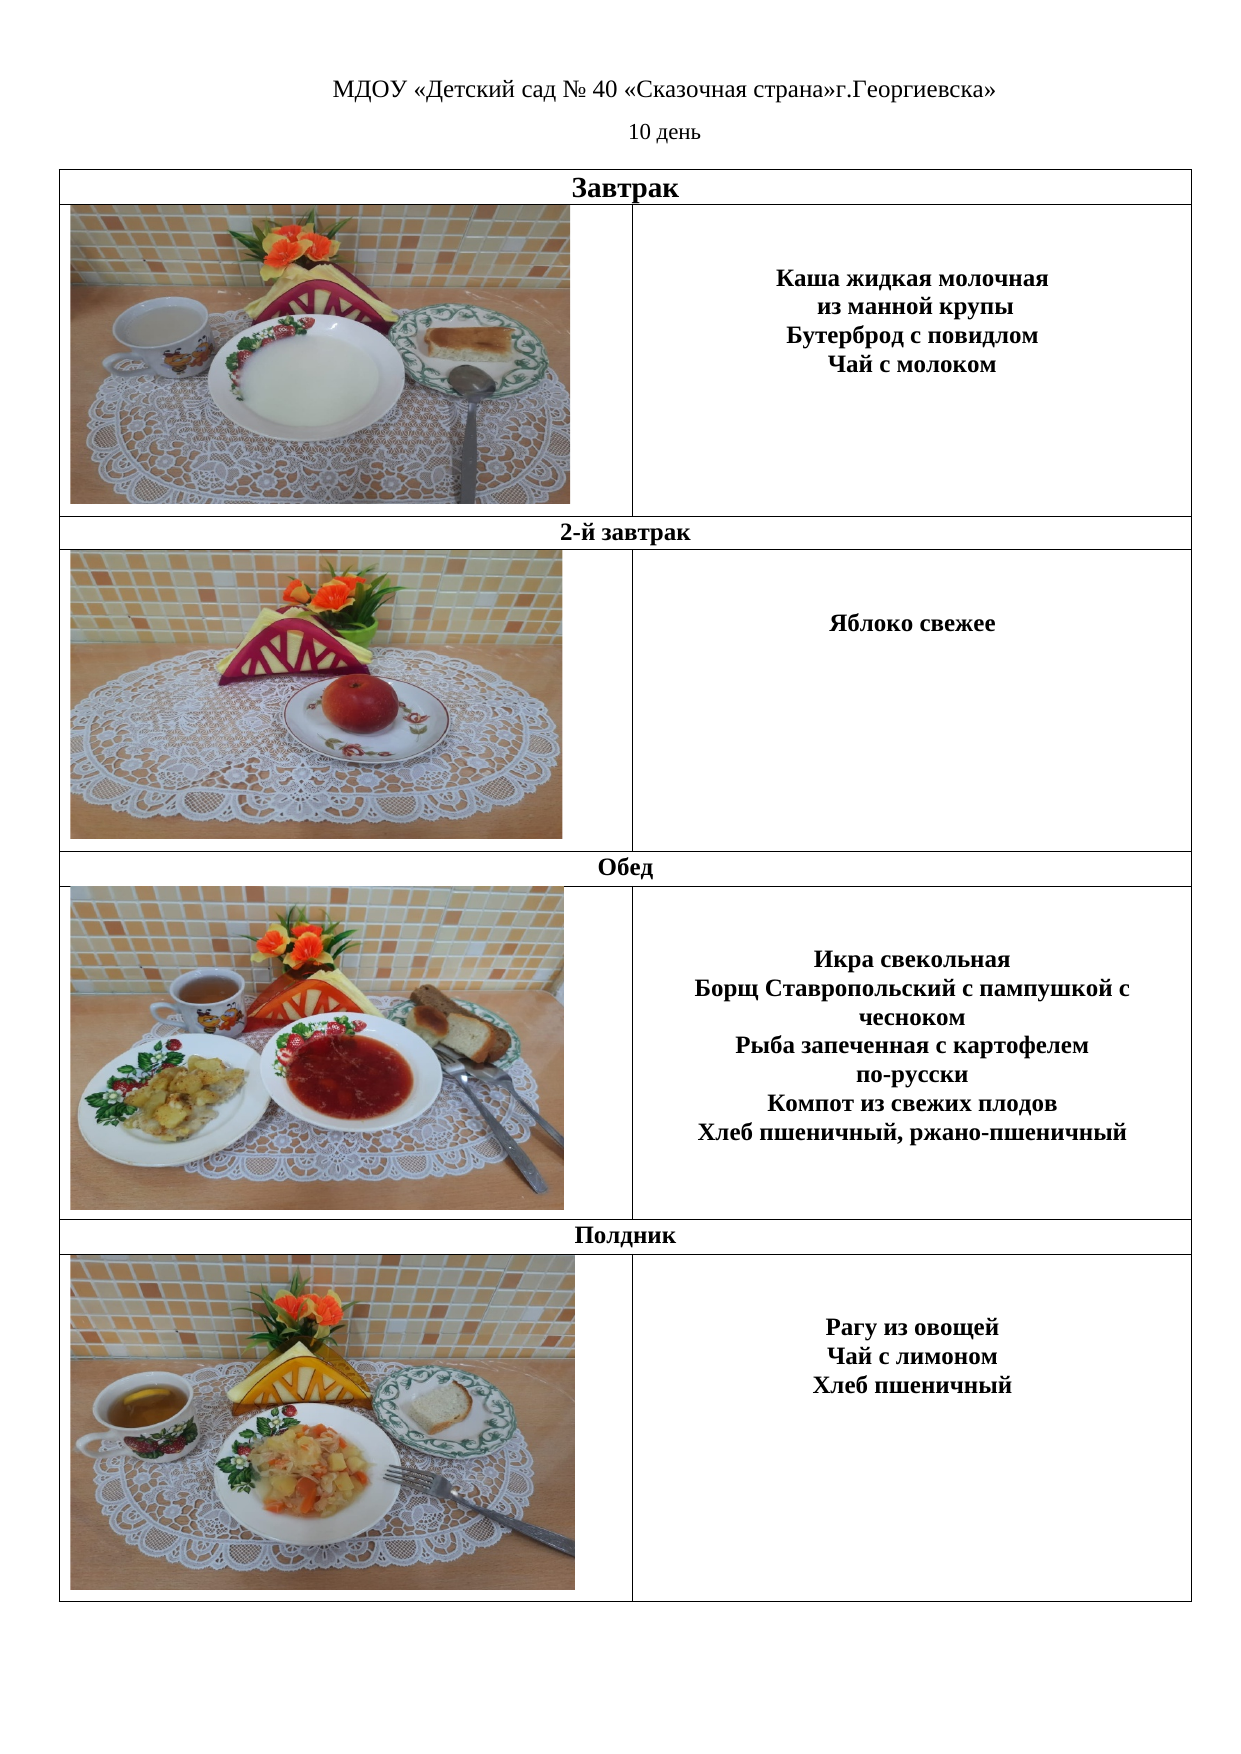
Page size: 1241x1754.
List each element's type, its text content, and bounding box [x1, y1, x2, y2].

table_header Завтрак [60, 170, 1191, 204]
table_cell Полдник [60, 1220, 1191, 1254]
text 10 день [177, 118, 1152, 144]
table_cell [60, 887, 632, 1219]
table_cell [60, 1255, 632, 1601]
table_cell 2-й завтрак [60, 517, 1191, 549]
table_cell Яблоко свежее [633, 550, 1191, 851]
picture [70, 205, 571, 504]
picture [70, 550, 563, 839]
picture [70, 886, 564, 1210]
picture [70, 1255, 575, 1590]
table_cell Обед [60, 852, 1191, 886]
table_cell Рагу из овощей Чай с лимоном Хлеб пшеничный [633, 1255, 1191, 1601]
table_cell [60, 550, 632, 851]
table_cell Каша жидкая молочная из манной крупы Бутерброд с повидлом Чай с молоком [633, 205, 1191, 516]
table_cell [60, 205, 632, 516]
table_cell Икра свекольная Борщ Ставропольский с пампушкой с чесноком Рыба запеченная с картофелем по-русски Компот из свежих плодов Хлеб пшеничный, ржано-пшеничный [633, 887, 1191, 1219]
